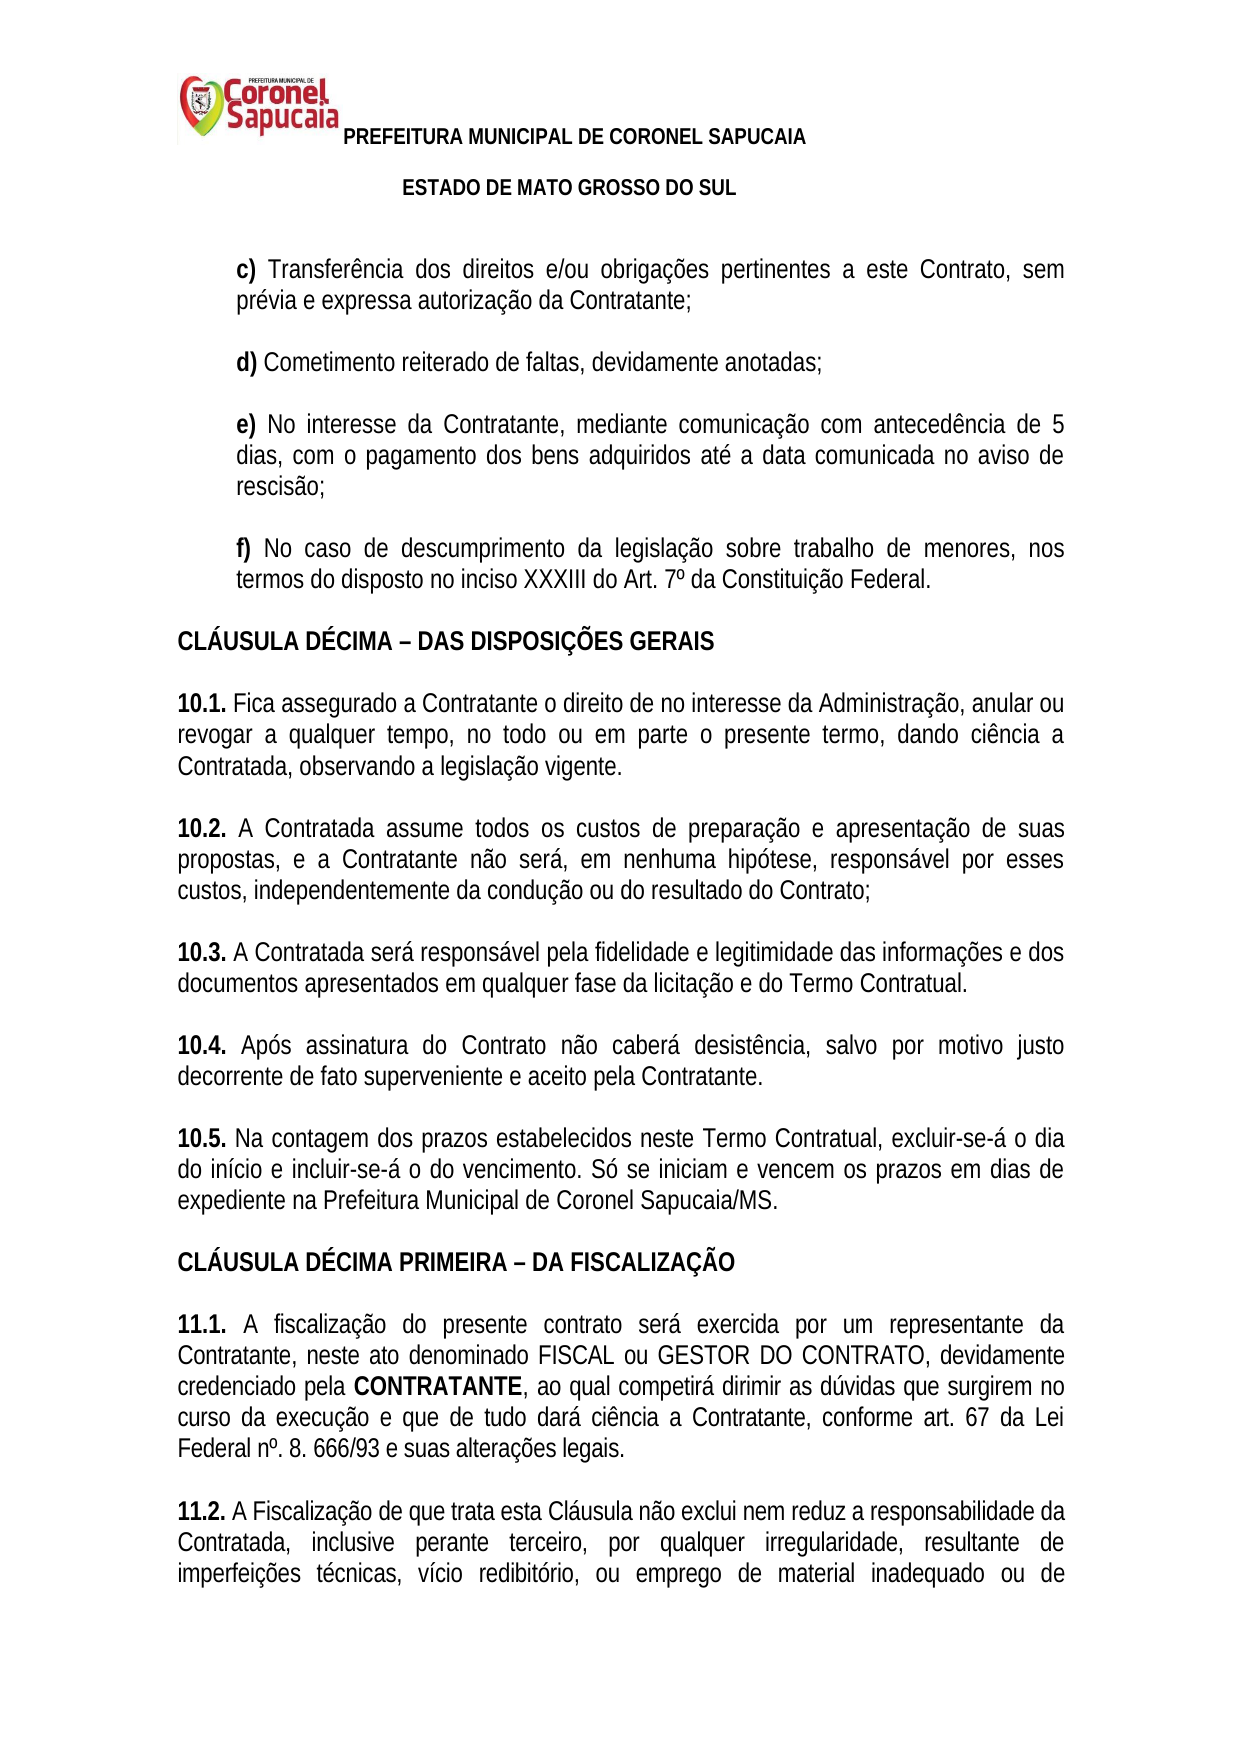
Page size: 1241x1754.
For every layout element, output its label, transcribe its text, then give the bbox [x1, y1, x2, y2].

text CLÁUSULA DÉCIMA – DAS DISPOSIÇÕES GERAIS [177, 626, 1066, 657]
picture [177, 73, 343, 145]
text 10.4. Após assinatura do Contrato não caberá desistência, salvo por motivo justo decorrente de fato superveniente e aceito pela Contratante. [177, 1029, 1066, 1091]
text c) Transferência dos direitos e/ou obrigações pertinentes a este Contrato, sem prévia e expressa autorização da Contratante; [236, 253, 1066, 315]
text CLÁUSULA DÉCIMA PRIMEIRA – DA FISCALIZAÇÃO [177, 1246, 1066, 1277]
text d) Cometimento reiterado de faltas, devidamente anotadas; [236, 346, 1066, 377]
text 10.5. Na contagem dos prazos estabelecidos neste Termo Contratual, excluir-se-á o dia do início e incluir-se-á o do vencimento. Só se iniciam e vencem os prazos em dias de expediente na Prefeitura Municipal de Coronel Sapucaia/MS. [177, 1122, 1066, 1215]
text 10.1. Fica assegurado a Contratante o direito de no interesse da Administração, anular ou revogar a qualquer tempo, no todo ou em parte o presente termo, dando ciência a Contratada, observando a legislação vigente. [177, 688, 1066, 781]
text 10.3. A Contratada será responsável pela fidelidade e legitimidade das informações e dos documentos apresentados em qualquer fase da licitação e do Termo Contratual. [177, 936, 1066, 998]
text 11.1. A fiscalização do presente contrato será exercida por um representante da Contratante, neste ato denominado FISCAL ou GESTOR DO CONTRATO, devidamente credenciado pela CONTRATANTE, ao qual competirá dirimir as dúvidas que surgirem no curso da execução e que de tudo dará ciência a Contratante, conforme art. 67 da Lei Federal nº. 8. 666/93 e suas alterações legais. [177, 1308, 1066, 1464]
text 10.2. A Contratada assume todos os custos de preparação e apresentação de suas propostas, e a Contratante não será, em nenhuma hipótese, responsável por esses custos, independentemente da condução ou do resultado do Contrato; [177, 812, 1066, 905]
text f) No caso de descumprimento da legislação sobre trabalho de menores, nos termos do disposto no inciso XXXIII do Art. 7º da Constituição Federal. [236, 532, 1066, 594]
text e) No interesse da Contratante, mediante comunicação com antecedência de 5 dias, com o pagamento dos bens adquiridos até a data comunicada no aviso de rescisão; [236, 408, 1066, 501]
